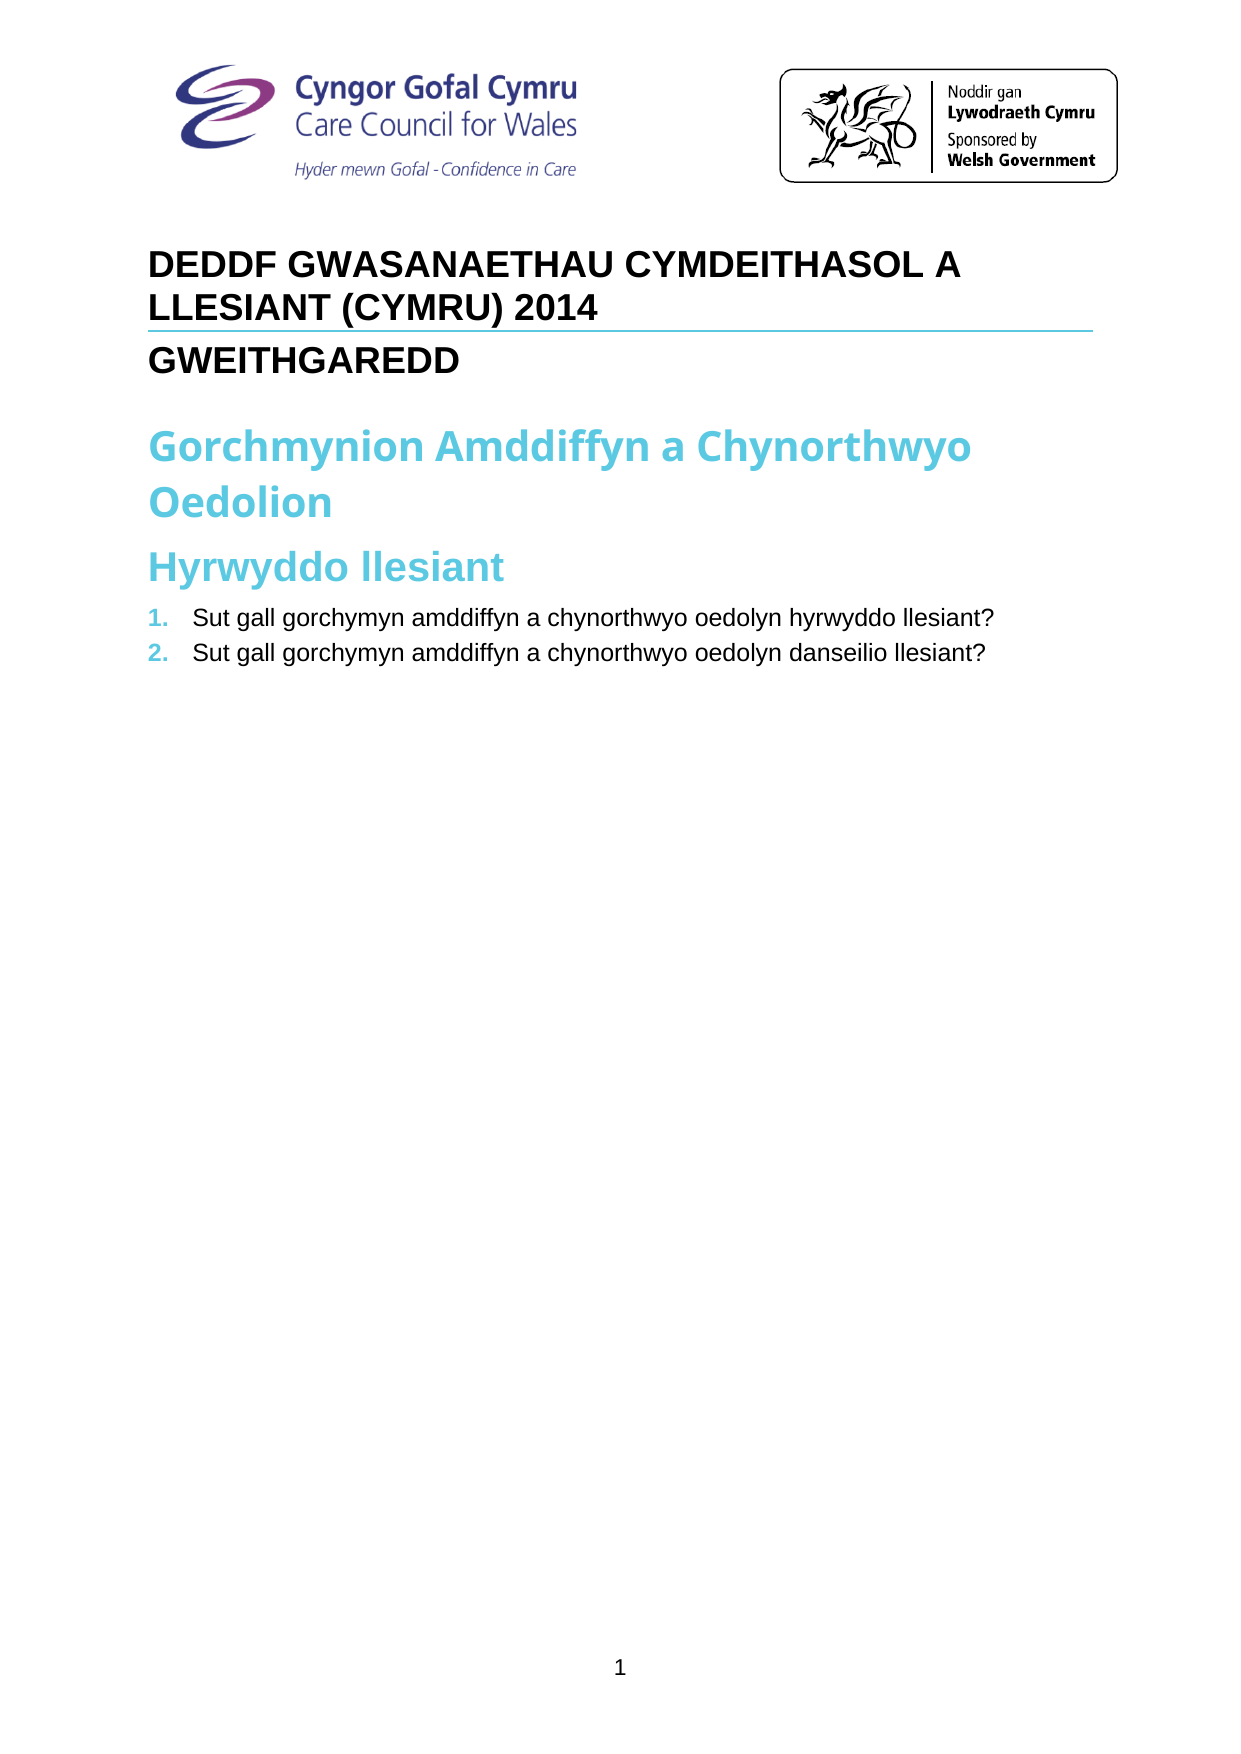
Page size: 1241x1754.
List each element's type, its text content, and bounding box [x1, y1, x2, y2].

text DEDDF GWASANAETHAU CYMDEITHASOL A LLESIANT (CYMRU) 2014 [148, 242, 1093, 330]
text GWEITHGAREDD [148, 338, 1093, 382]
picture [173, 63, 577, 180]
subtitle Gorchmynion Amddiffyn a Chynorthwyo Oedolion [148, 417, 1122, 530]
subtitle Hyrwyddo llesiant [148, 543, 1093, 591]
picture [771, 60, 1122, 189]
list Sut gall gorchymyn amddiffyn a chynorthwyo oedolyn danseilio llesiant? [148, 638, 1093, 667]
list Sut gall gorchymyn amddiffyn a chynorthwyo oedolyn hyrwyddo llesiant? [148, 603, 1093, 632]
